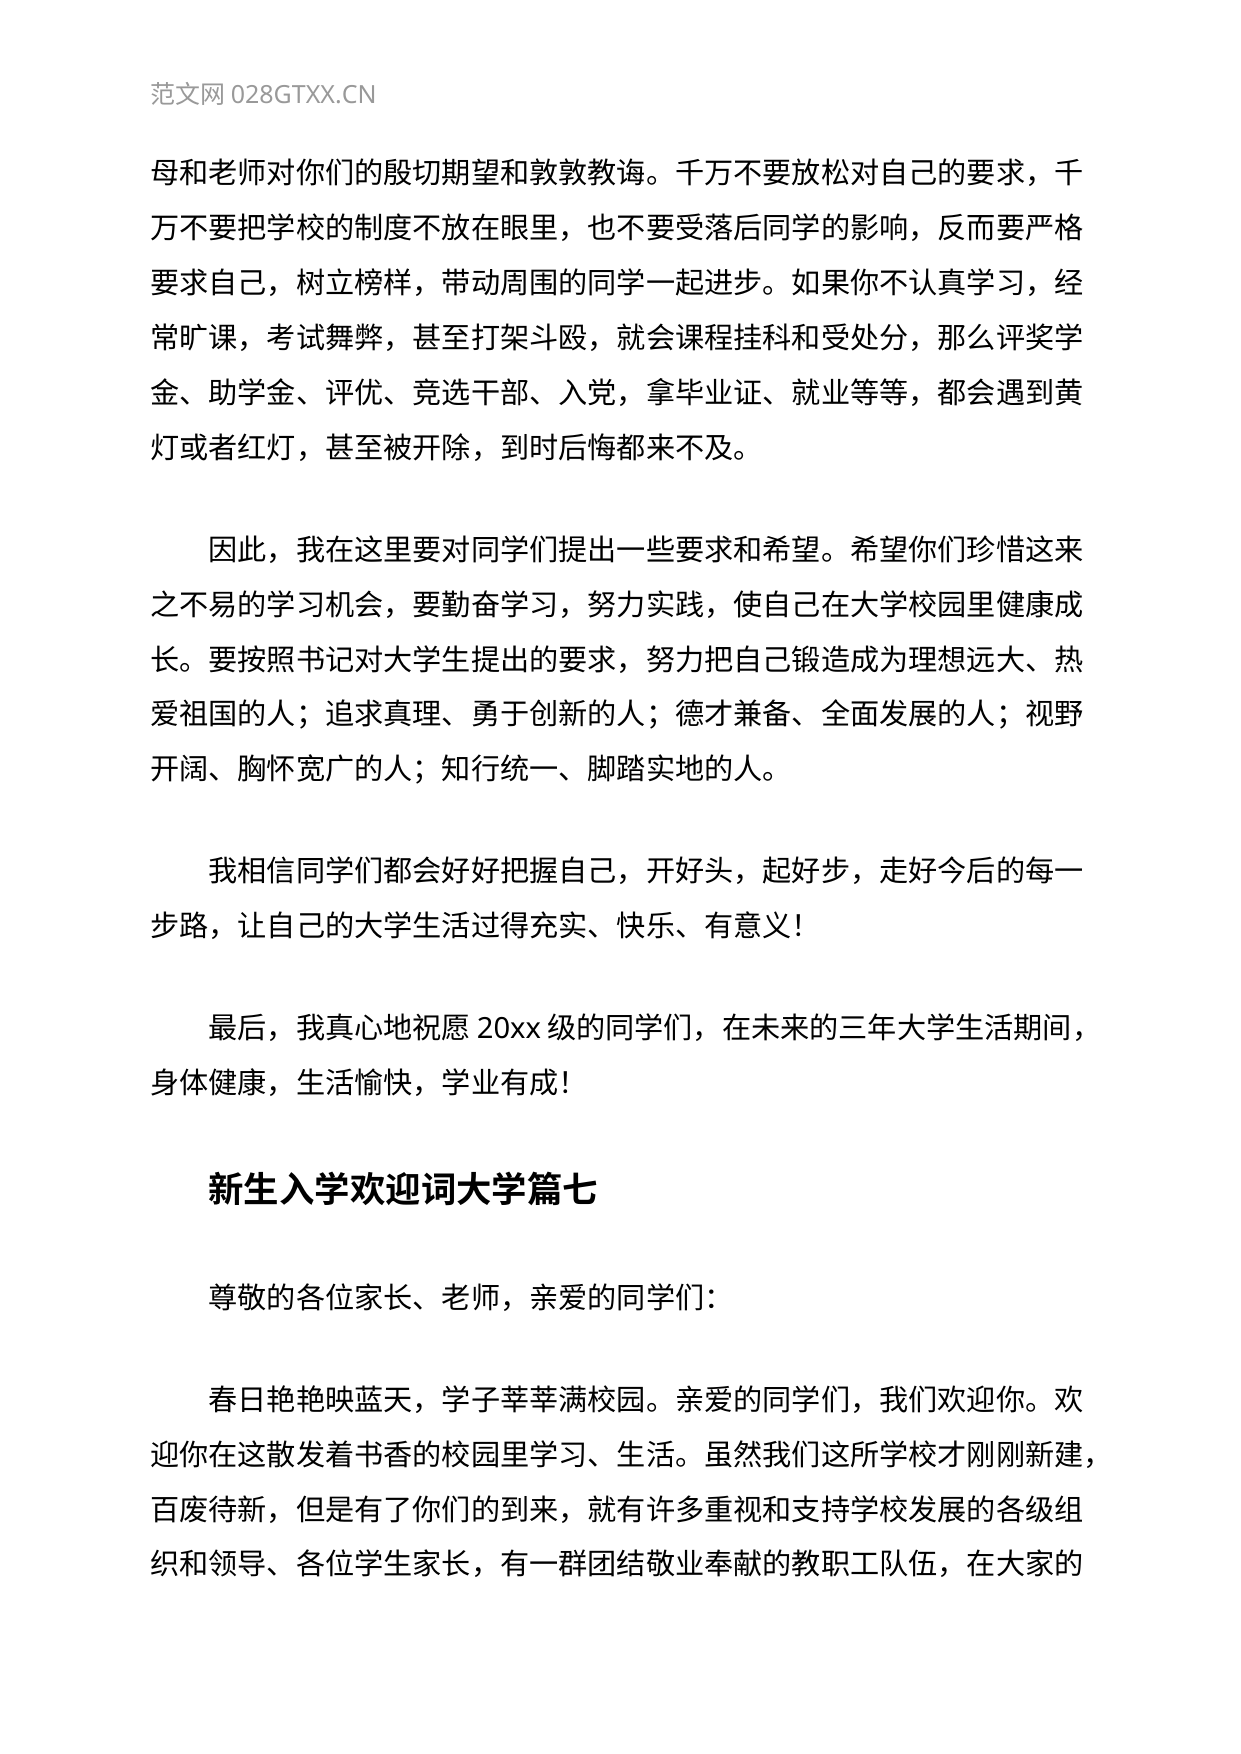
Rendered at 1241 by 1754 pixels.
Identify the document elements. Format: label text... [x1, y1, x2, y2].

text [150, 150, 1090, 467]
text 尊敬的各位家长、老师，亲爱的同学们： [150, 1274, 1090, 1317]
text 新生入学欢迎词大学篇七 [150, 1161, 1090, 1212]
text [150, 1376, 1090, 1583]
text 我相信同学们都会好好把握自己，开好头，起好步，走好今后的每一步路，让自己的大学生活过得充实、快乐、有意义！ [150, 848, 1090, 945]
text 最后，我真心地祝愿20xx级的同学们，在未来的三年大学生活期间，身体健康，生活愉快，学业有成！ [150, 1004, 1090, 1102]
text 因此，我在这里要对同学们提出一些要求和希望。希望你们珍惜这来之不易的学习机会，要勤奋学习，努力实践，使自己在大学校园里健康成长。要按照书记对大学生提出的要求，努力把自己锻造成为理想远大、热爱祖国的人；追求真理、勇于创新的人；德才兼备、全面发展的人；视野开阔、胸怀宽广的人；知行统一、脚踏实地的人。 [150, 526, 1090, 788]
